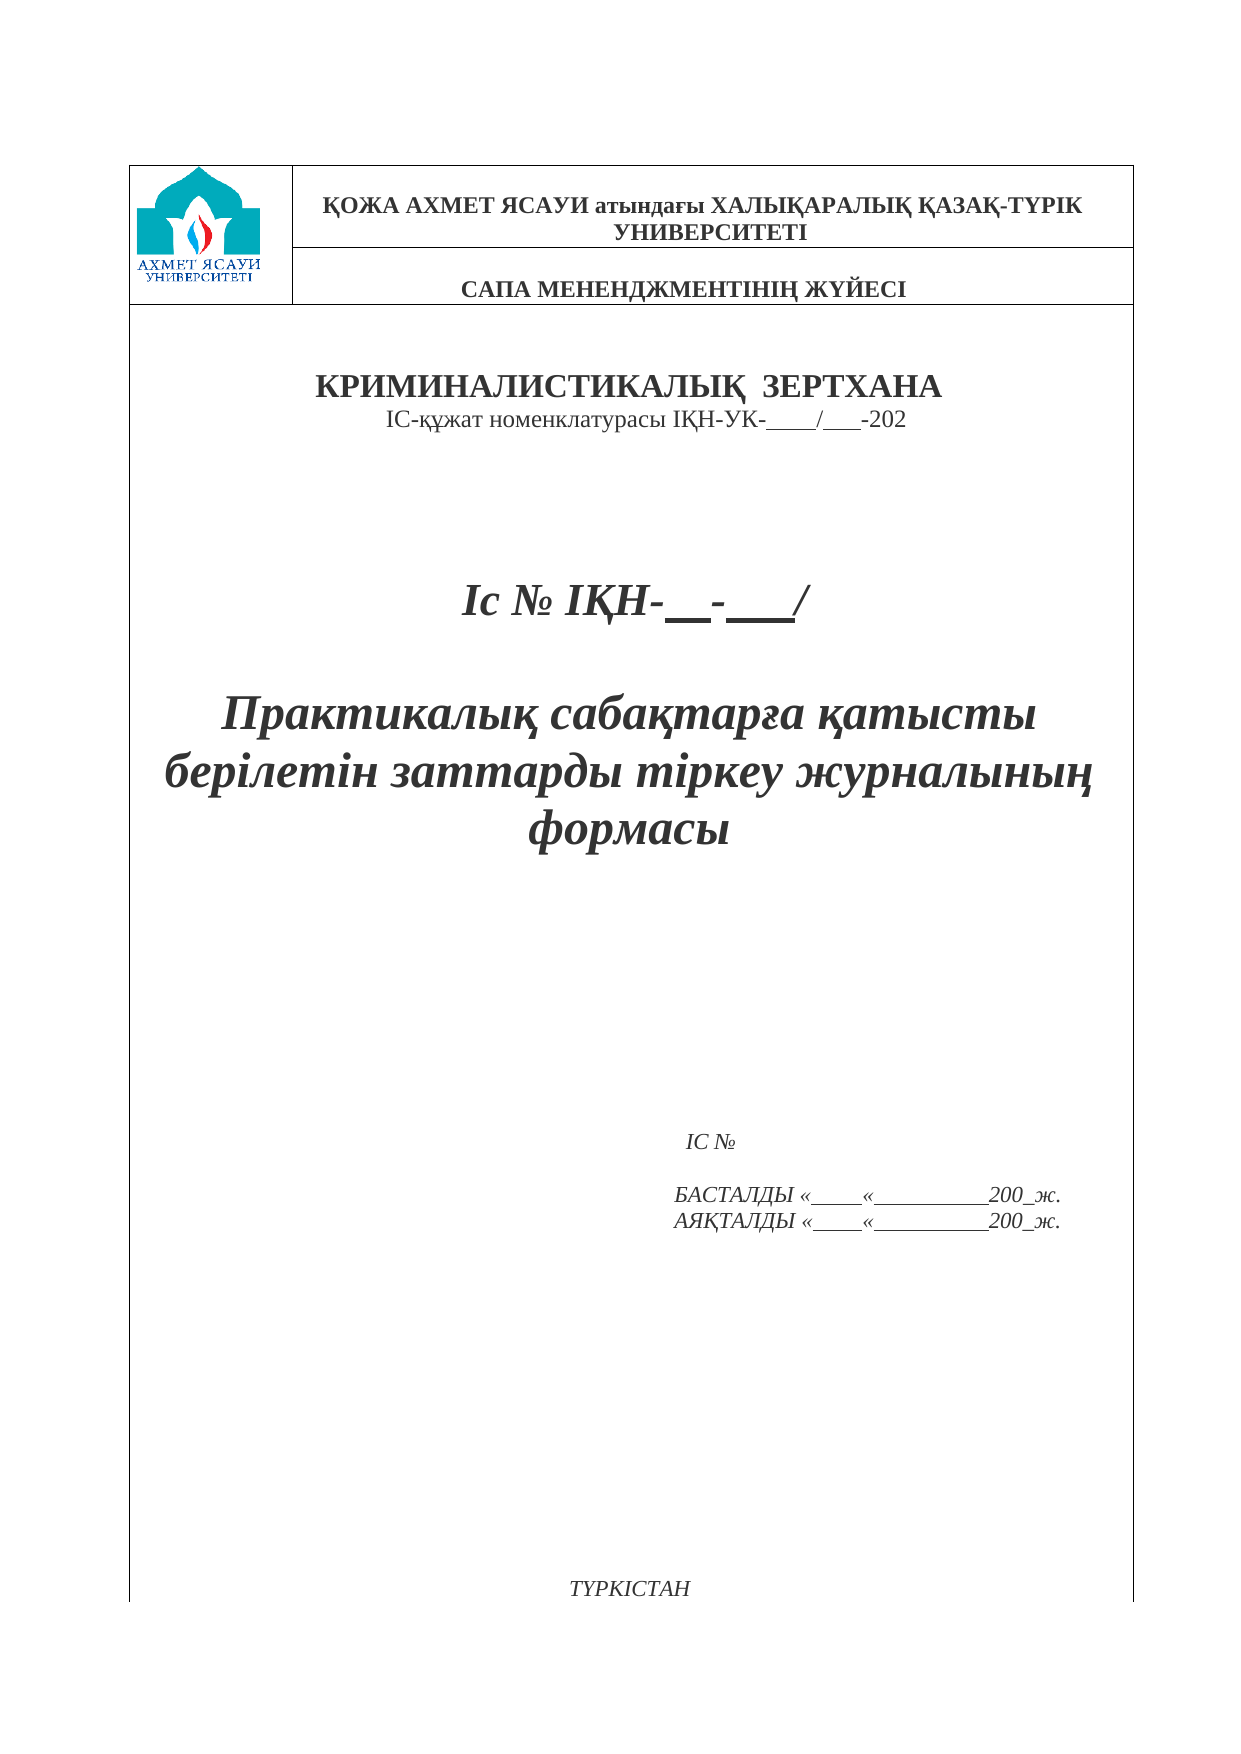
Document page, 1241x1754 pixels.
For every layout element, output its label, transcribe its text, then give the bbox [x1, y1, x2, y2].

table_cell САПА МЕНЕНДЖМЕНТІНІҢ ЖҮЙЕСІ [293, 248, 1133, 303]
table_header [130, 166, 292, 303]
table_cell КРИМИНАЛИСТИКАЛЫҚ ЗЕРТХАНА ІС-құжат номенклатурасы ІҚН-УК- / -202 Іс № ІҚН- - / Практикалық сабақтарға қатысты берілетін заттарды тіркеу журналының формасы ІС № БАСТАЛДЫ « « 200_ж. АЯҚТАЛДЫ « « 200_ж. ТҮРКІСТАН [130, 305, 1133, 1602]
picture [136, 165, 260, 282]
table_header ҚОЖА АХМЕТ ЯСАУИ атындағы ХАЛЫҚАРАЛЫҚ ҚАЗАҚ-ТҮРІК УНИВЕРСИТЕТІ [293, 166, 1133, 247]
